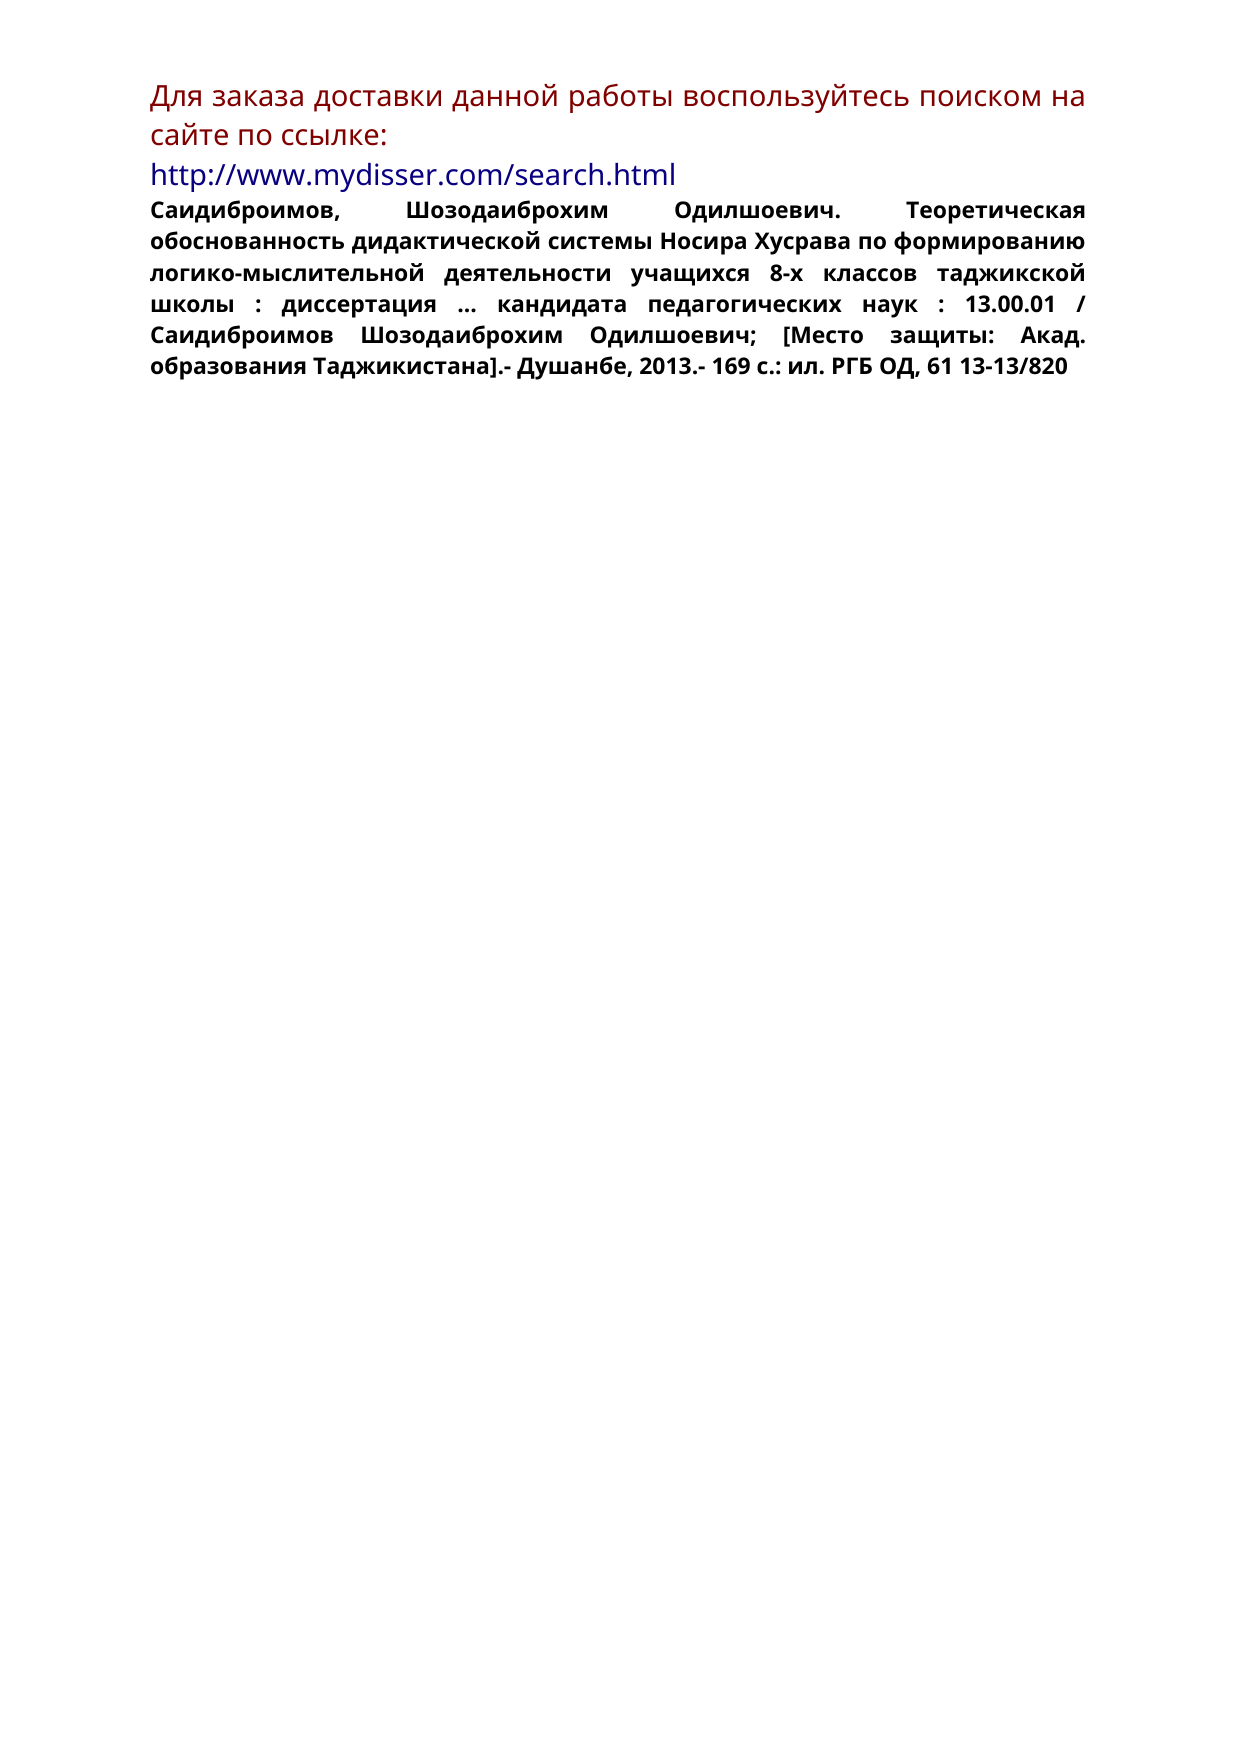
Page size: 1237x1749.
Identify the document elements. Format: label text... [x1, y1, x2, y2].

text Саидиброимов, Шозодаиброхим Одилшоевич. Теоретическая обоснованность дидактической системы Носира Хусрава по формированию логико-мыслительной деятельности учащихся 8-х классов таджикской школы : диссертация ... кандидата педагогических наук : 13.00.01 / Саидиброимов Шозодаиброхим Одилшоевич; [Место защиты: Акад. образования Таджикистана].- Душанбе, 2013.- 169 с.: ил. РГБ ОД, 61 13-13/820 [150, 194, 1086, 382]
